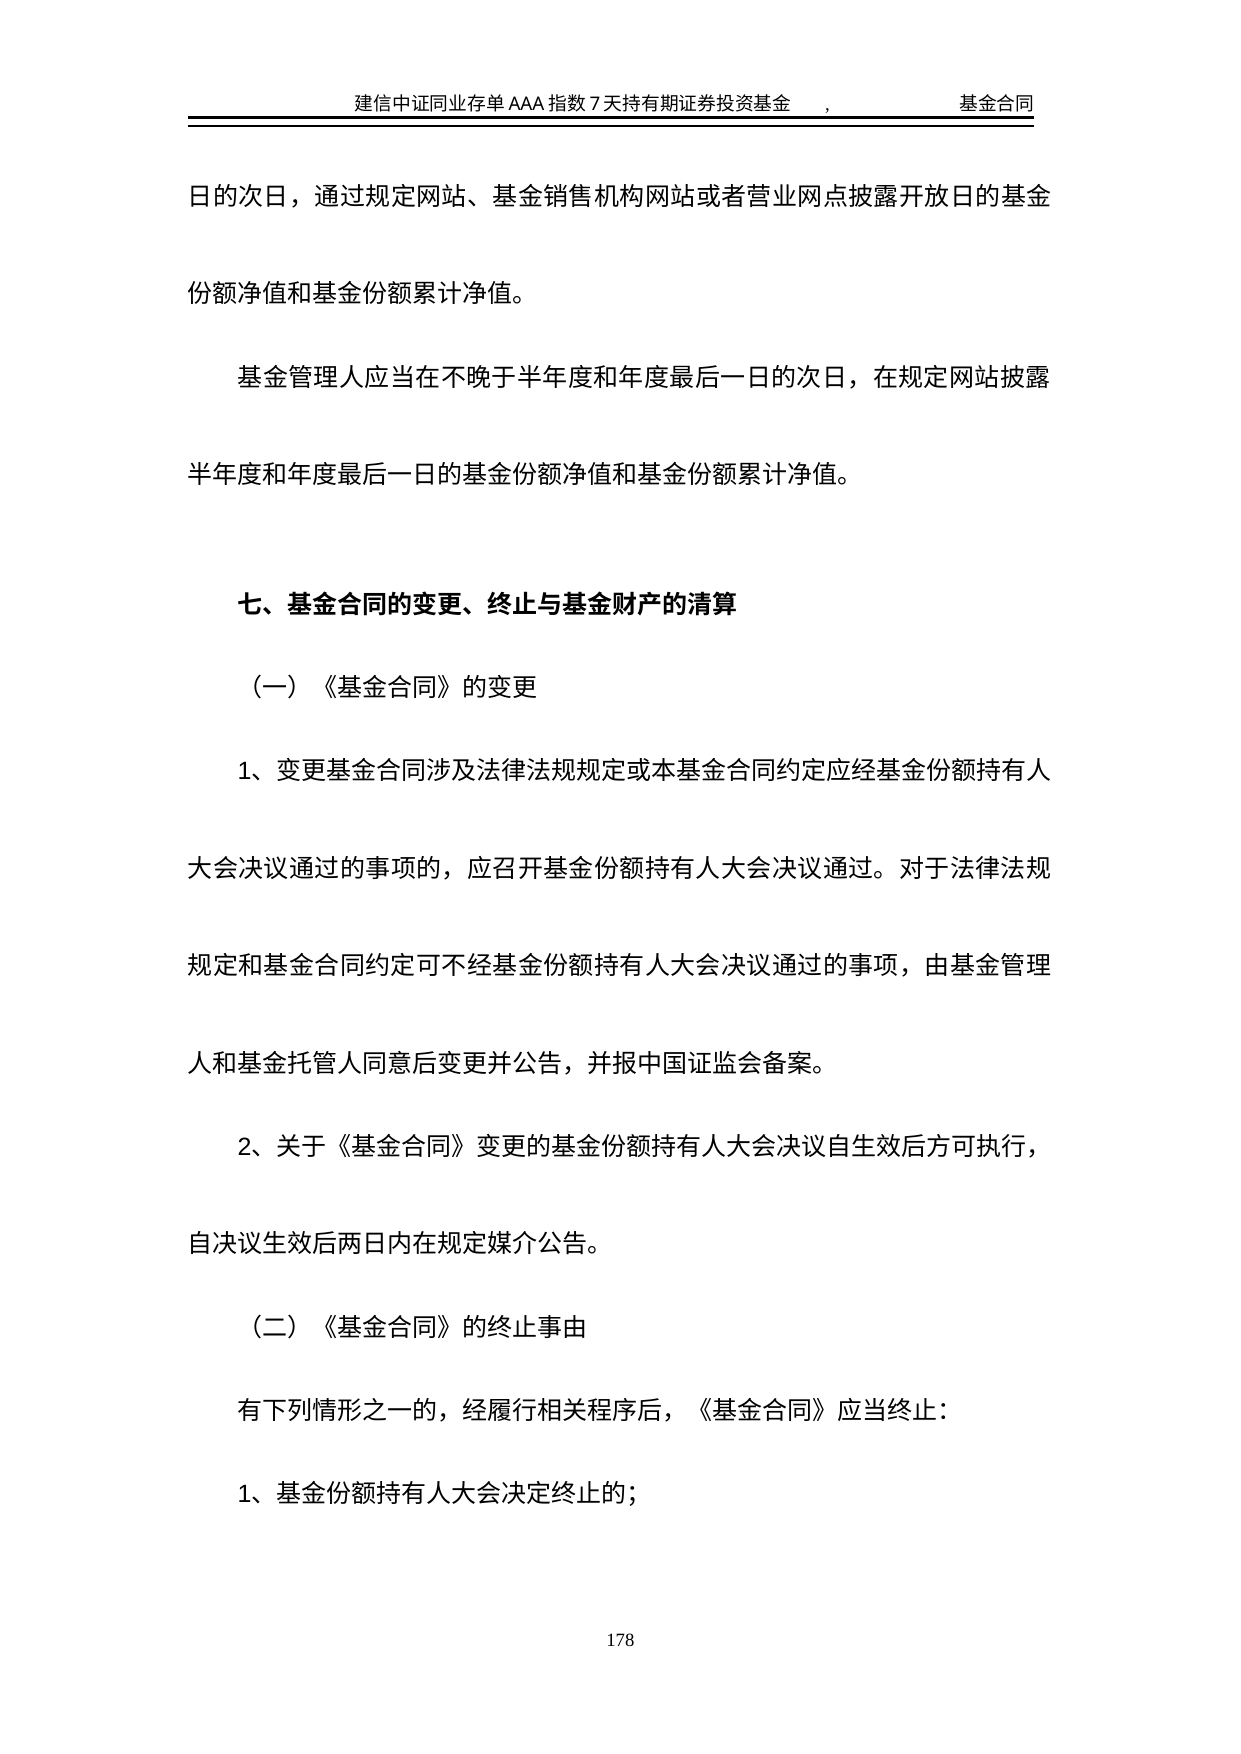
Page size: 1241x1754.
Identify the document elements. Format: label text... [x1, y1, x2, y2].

text 1、基金份额持有人大会决定终止的； [187, 1459, 1053, 1524]
text 七、基金合同的变更、终止与基金财产的清算 [187, 570, 1053, 635]
text （二）《基金合同》的终止事由 [187, 1293, 1053, 1358]
text （一）《基金合同》的变更 [187, 653, 1053, 718]
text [187, 162, 1053, 324]
text 基金管理人应当在不晚于半年度和年度最后一日的次日，在规定网站披露半年度和年度最后一日的基金份额净值和基金份额累计净值。 [187, 343, 1053, 505]
text 1、变更基金合同涉及法律法规规定或本基金合同约定应经基金份额持有人大会决议通过的事项的，应召开基金份额持有人大会决议通过。对于法律法规规定和基金合同约定可不经基金份额持有人大会决议通过的事项，由基金管理人和基金托管人同意后变更并公告，并报中国证监会备案。 [187, 736, 1053, 1094]
text 2、关于《基金合同》变更的基金份额持有人大会决议自生效后方可执行，自决议生效后两日内在规定媒介公告。 [187, 1112, 1053, 1274]
text 有下列情形之一的，经履行相关程序后，《基金合同》应当终止： [187, 1376, 1053, 1441]
